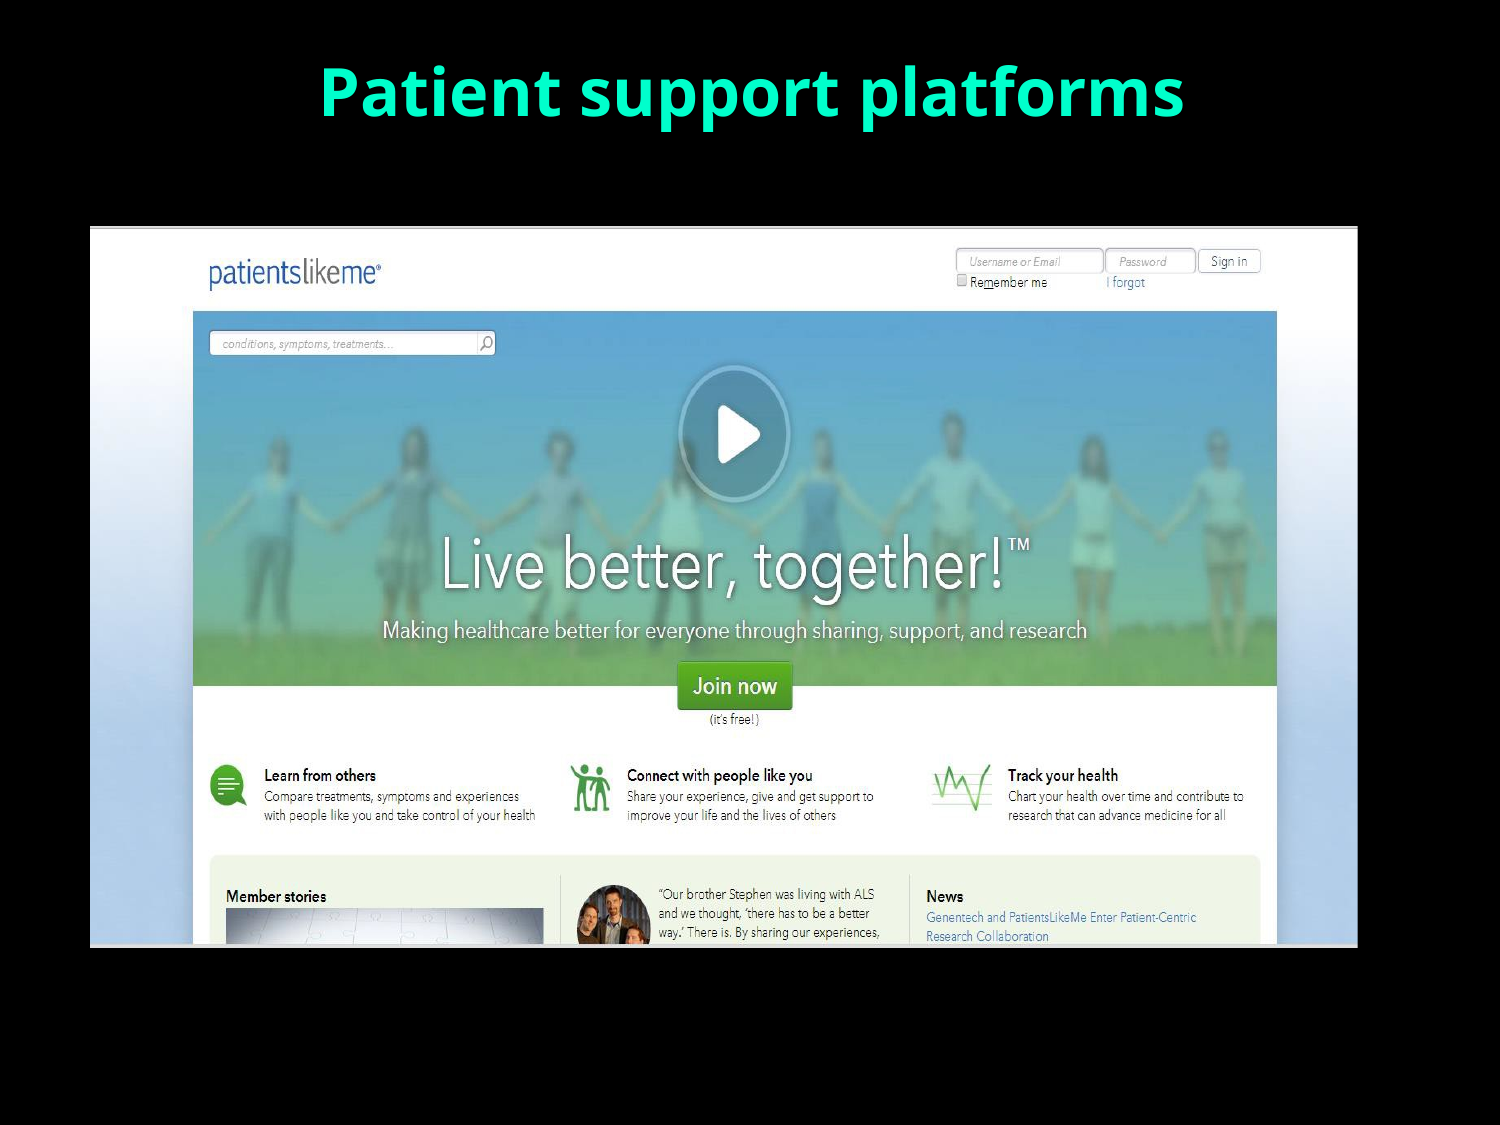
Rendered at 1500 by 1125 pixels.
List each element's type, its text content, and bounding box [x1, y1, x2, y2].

subtitle Patient support platforms [209, 45, 1295, 136]
picture [90, 226, 1358, 948]
